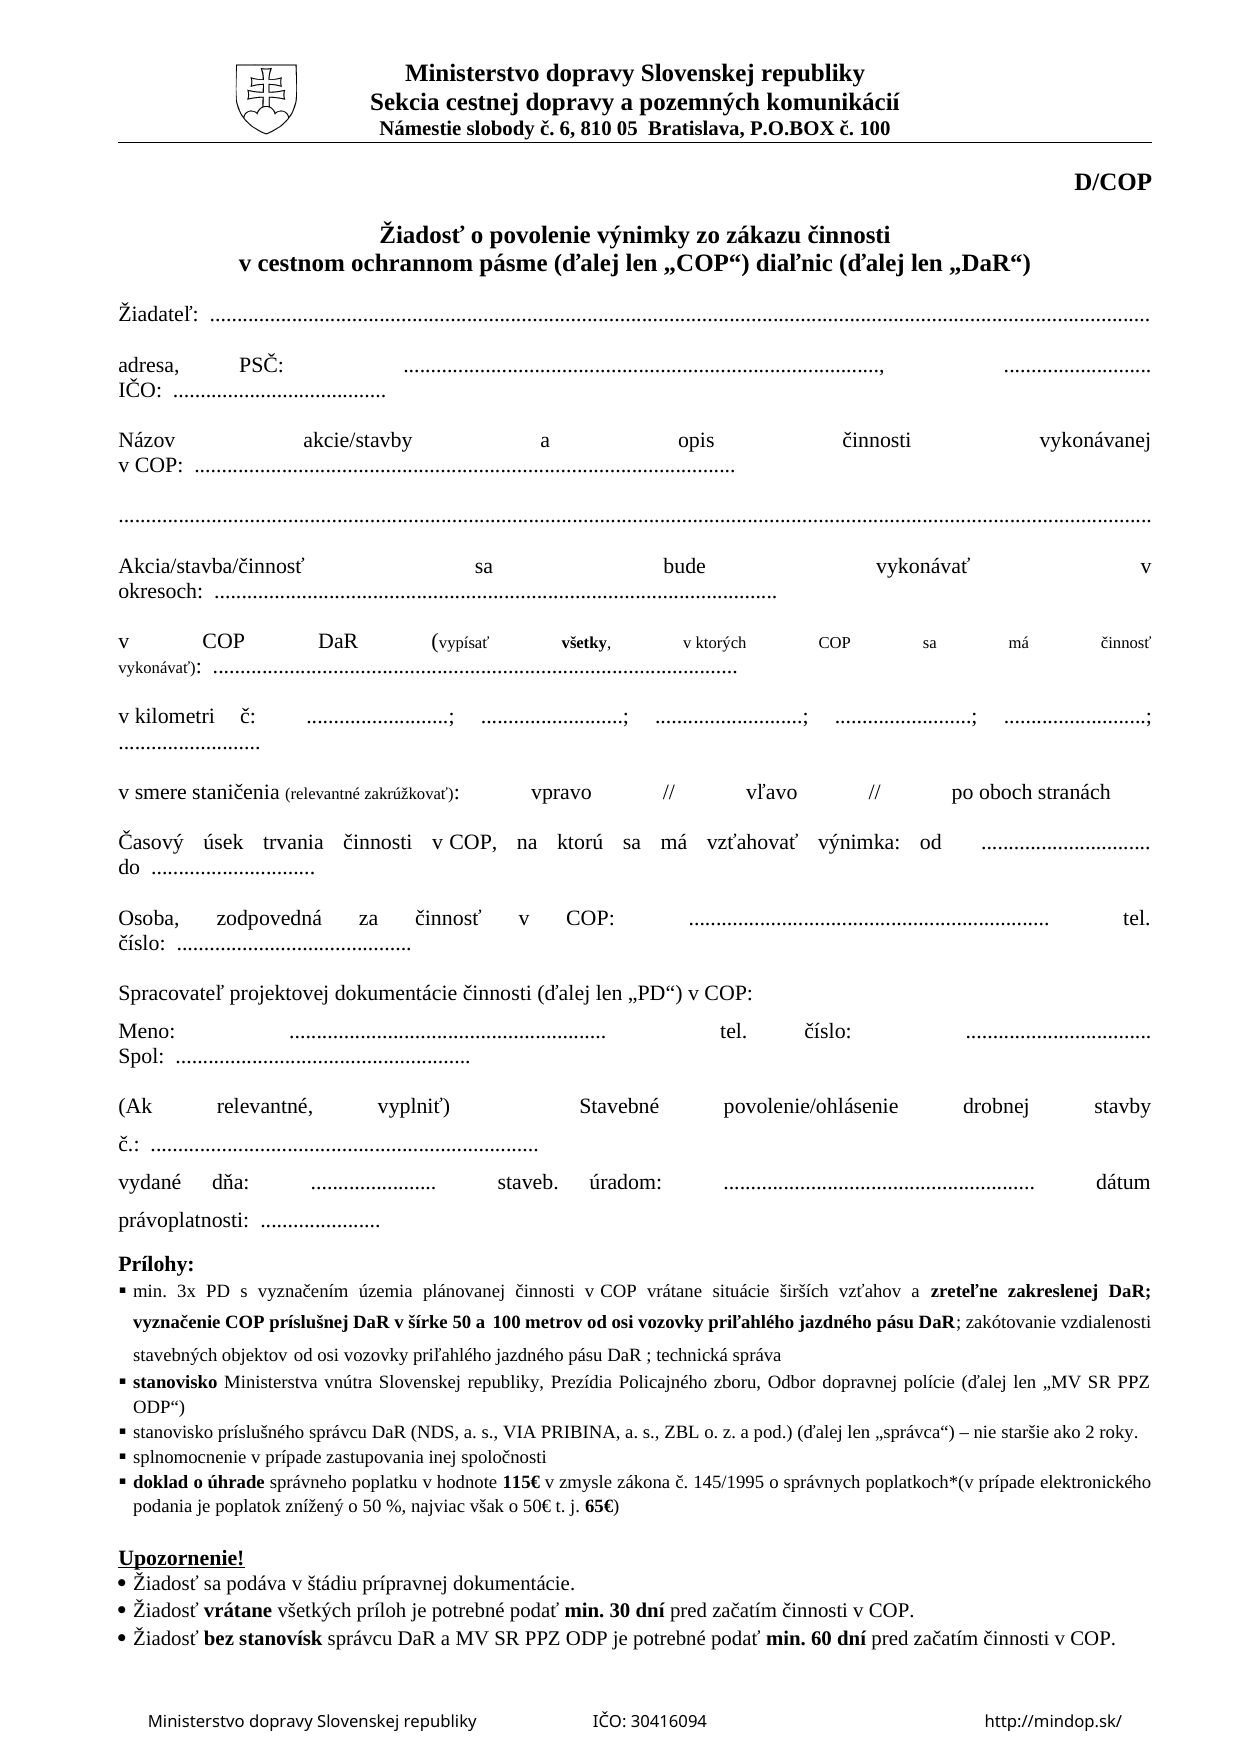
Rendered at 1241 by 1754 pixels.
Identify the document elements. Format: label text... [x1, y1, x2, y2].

list Žiadosť sa podáva v štádiu prípravnej dokumentácie. [118, 1570, 1152, 1594]
list doklad o úhrade správneho poplatku v hodnote 115€ v zmysle zákona č. 145/1995 o správnych poplatkoch*(v prípade elektronického podania je poplatok znížený o 50 %, najviac však o 50€ t. j. 65€) [118, 1471, 1152, 1517]
list stanovisko Ministerstva vnútra Slovenskej republiky, Prezídia Policajného zboru, Odbor dopravnej polície (ďalej len „MV SR PPZ ODP“) [118, 1371, 1152, 1418]
text Žiadosť o povolenie výnimky zo zákazu činnosti [118, 220, 1152, 248]
text Osoba, zodpovedná za činnosť v COP: .................................................................. tel. číslo: ........................................... [118, 904, 1152, 955]
list min. 3x PD s vyznačením územia plánovanej činnosti v COP vrátane situácie širších vzťahov a zreteľne zakreslenej DaR; vyznačenie COP príslušnej DaR v šírke 50 a 100 metrov od osi vozovky priľahlého jazdného pásu DaR; zakótovanie vzdialenosti stavebných objektov od osi vozovky priľahlého jazdného pásu DaR ; technická správa [118, 1279, 1152, 1367]
text Akcia/stavba/činnosť sa bude vykonávať v okresoch: ....................................................................................................... [118, 553, 1152, 603]
text Upozornenie! [118, 1545, 1152, 1570]
picture [235, 64, 298, 135]
text v kilometri č: ..........................; ..........................; ...........................; .........................; ..........................; .......................... [118, 703, 1152, 754]
text ............................................................................................................................................................................................. [118, 502, 1152, 528]
text Žiadateľ: ............................................................................................................................................................................ [118, 301, 1152, 327]
text Meno: .......................................................... tel. číslo: .................................. Spol: ...................................................... [118, 1018, 1152, 1068]
text Spracovateľ projektovej dokumentácie činnosti (ďalej len „PD“) v COP: [118, 980, 1152, 1005]
list stanovisko príslušného správcu DaR (NDS, a. s., VIA PRIBINA, a. s., ZBL o. z. a pod.) (ďalej len „správca“) – nie staršie ako 2 roky. [118, 1421, 1152, 1443]
text v cestnom ochrannom pásme (ďalej len „COP“) diaľnic (ďalej len „DaR“) [118, 248, 1152, 277]
list splnomocnenie v prípade zastupovania inej spoločnosti [118, 1446, 1152, 1467]
text v COP DaR (vypísať všetky, v ktorých COP sa má činnosť vykonávať): ................................................................................................ [118, 628, 1152, 678]
text (Ak relevantné, vyplniť) Stavebné povolenie/ohlásenie drobnej stavby č.: ....................................................................... [118, 1093, 1152, 1156]
text Názov akcie/stavby a opis činnosti vykonávanej v COP: ................................................................................................... [118, 427, 1152, 477]
text adresa, PSČ: ......................................................................................., ........................... IČO: ....................................... [118, 352, 1152, 402]
text Časový úsek trvania činnosti v COP, na ktorú sa má vzťahovať výnimka: od ............................... do .............................. [118, 829, 1152, 879]
list Žiadosť bez stanovísk správcu DaR a MV SR PPZ ODP je potrebné podať min. 60 dní pred začatím činnosti v COP. [118, 1626, 1152, 1650]
text v smere staničenia (relevantné zakrúžkovať): vpravo // vľavo // po oboch stranách [118, 779, 1152, 804]
list Žiadosť vrátane všetkých príloh je potrebné podať min. 30 dní pred začatím činnosti v COP. [118, 1598, 1152, 1622]
text vydané dňa: ....................... staveb. úradom: ......................................................... dátum právoplatnosti: ...................... [118, 1169, 1152, 1232]
text Prílohy: [118, 1251, 1152, 1276]
